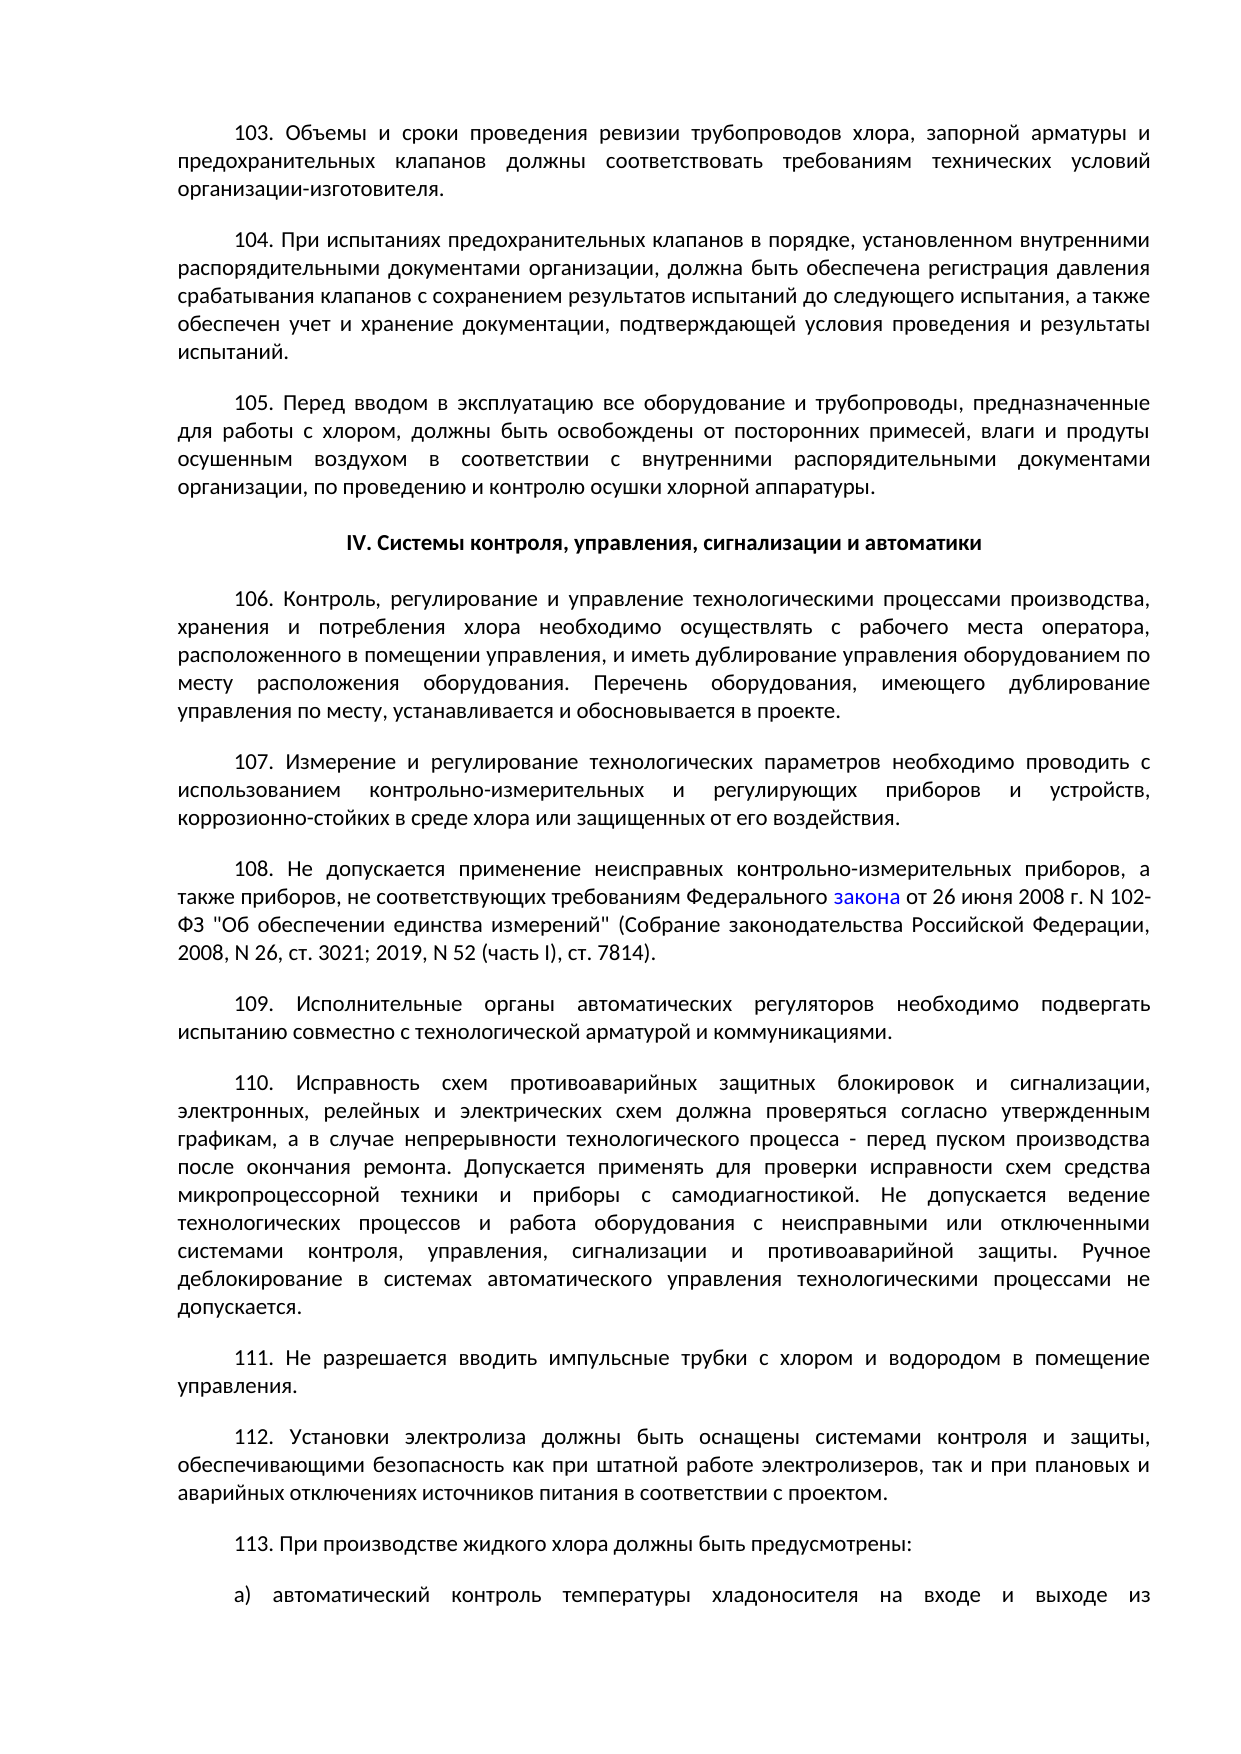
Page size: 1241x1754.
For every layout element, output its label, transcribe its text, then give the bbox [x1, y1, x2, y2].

text 110. Исправность схем противоаварийных защитных блокировок и сигнализации, электронных, релейных и электрических схем должна проверяться согласно утвержденным графикам, а в случае непрерывности технологического процесса - перед пуском производства после окончания ремонта. Допускается применять для проверки исправности схем средства микропроцессорной техники и приборы с самодиагностикой. Не допускается ведение технологических процессов и работа оборудования с неисправными или отключенными системами контроля, управления, сигнализации и противоаварийной защиты. Ручное деблокирование в системах автоматического управления технологическими процессами не допускается. [177, 1068, 1152, 1320]
text 107. Измерение и регулирование технологических параметров необходимо проводить с использованием контрольно-измерительных и регулирующих приборов и устройств, коррозионно-стойких в среде хлора или защищенных от его воздействия. [177, 747, 1152, 831]
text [177, 1580, 1152, 1608]
text 112. Установки электролиза должны быть оснащены системами контроля и защиты, обеспечивающими безопасность как при штатной работе электролизеров, так и при плановых и аварийных отключениях источников питания в соответствии с проектом. [177, 1422, 1152, 1506]
title IV. Системы контроля, управления, сигнализации и автоматики [177, 528, 1152, 556]
text 103. Объемы и сроки проведения ревизии трубопроводов хлора, запорной арматуры и предохранительных клапанов должны соответствовать требованиям технических условий организации-изготовителя. [177, 118, 1152, 202]
text 111. Не разрешается вводить импульсные трубки с хлором и водородом в помещение управления. [177, 1343, 1152, 1399]
text 106. Контроль, регулирование и управление технологическими процессами производства, хранения и потребления хлора необходимо осуществлять с рабочего места оператора, расположенного в помещении управления, и иметь дублирование управления оборудованием по месту расположения оборудования. Перечень оборудования, имеющего дублирование управления по месту, устанавливается и обосновывается в проекте. [177, 584, 1152, 724]
text 104. При испытаниях предохранительных клапанов в порядке, установленном внутренними распорядительными документами организации, должна быть обеспечена регистрация давления срабатывания клапанов с сохранением результатов испытаний до следующего испытания, а также обеспечен учет и хранение документации, подтверждающей условия проведения и результаты испытаний. [177, 225, 1152, 365]
text 113. При производстве жидкого хлора должны быть предусмотрены: [177, 1529, 1152, 1557]
text 109. Исполнительные органы автоматических регуляторов необходимо подвергать испытанию совместно с технологической арматурой и коммуникациями. [177, 989, 1152, 1045]
text 108. Не допускается применение неисправных контрольно-измерительных приборов, а также приборов, не соответствующих требованиям Федерального закона от 26 июня 2008 г. N 102-ФЗ "Об обеспечении единства измерений" (Собрание законодательства Российской Федерации, 2008, N 26, ст. 3021; 2019, N 52 (часть I), ст. 7814). [177, 854, 1152, 966]
text 105. Перед вводом в эксплуатацию все оборудование и трубопроводы, предназначенные для работы с хлором, должны быть освобождены от посторонних примесей, влаги и продуты осушенным воздухом в соответствии с внутренними распорядительными документами организации, по проведению и контролю осушки хлорной аппаратуры. [177, 388, 1152, 500]
